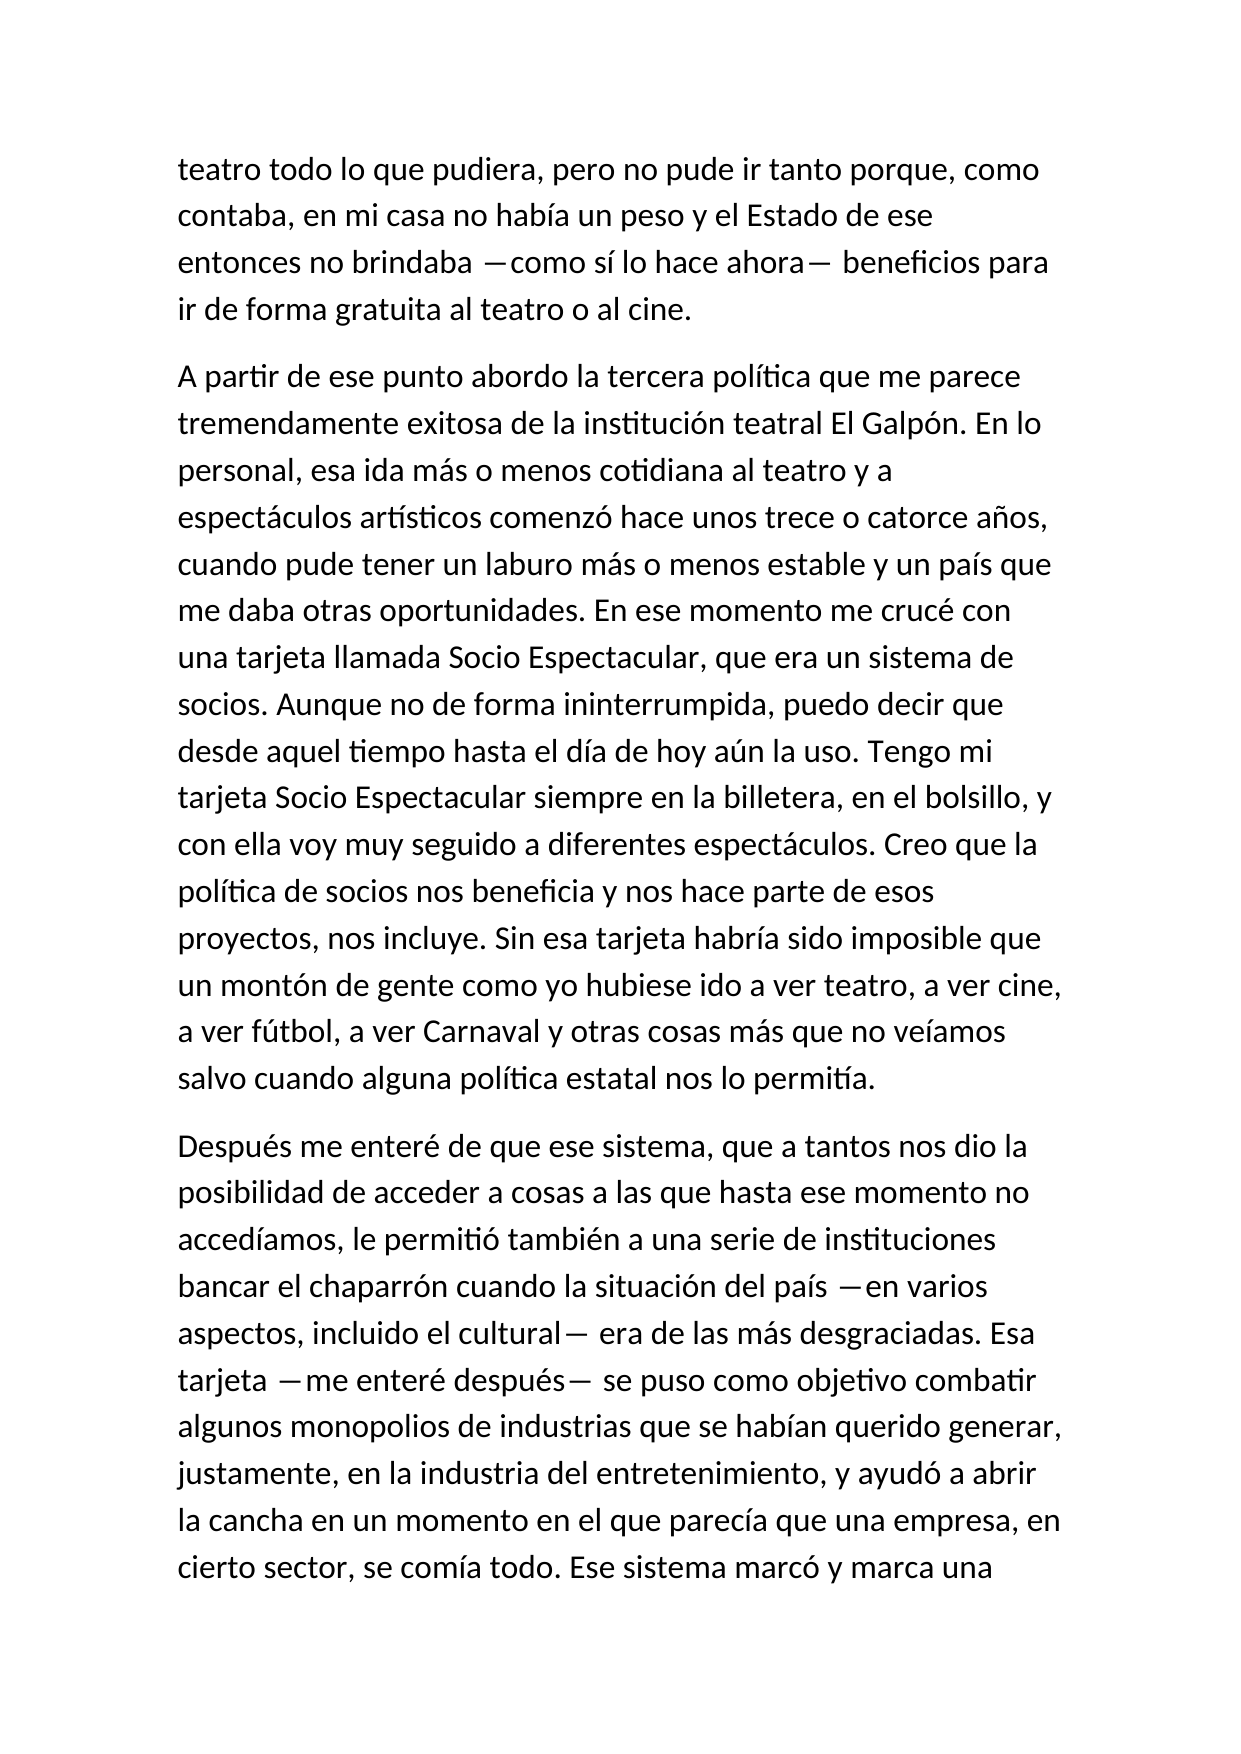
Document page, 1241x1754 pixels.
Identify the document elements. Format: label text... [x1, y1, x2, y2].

text A partir de ese punto abordo la tercera política que me parece tremendamente exitosa de la institución teatral El Galpón. En lo personal, esa ida más o menos cotidiana al teatro y a espectáculos artísticos comenzó hace unos trece o catorce años, cuando pude tener un laburo más o menos estable y un país que me daba otras oportunidades. En ese momento me crucé con una tarjeta llamada Socio Espectacular, que era un sistema de socios. Aunque no de forma ininterrumpida, puedo decir que desde aquel tiempo hasta el día de hoy aún la uso. Tengo mi tarjeta Socio Espectacular siempre en la billetera, en el bolsillo, y con ella voy muy seguido a diferentes espectáculos. Creo que la política de socios nos beneficia y nos hace parte de esos proyectos, nos incluye. Sin esa tarjeta habría sido imposible que un montón de gente como yo hubiese ido a ver teatro, a ver cine, a ver fútbol, a ver Carnaval y otras cosas más que no veíamos salvo cuando alguna política estatal nos lo permitía. [177, 356, 1063, 1098]
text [177, 1125, 1063, 1586]
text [177, 148, 1063, 329]
